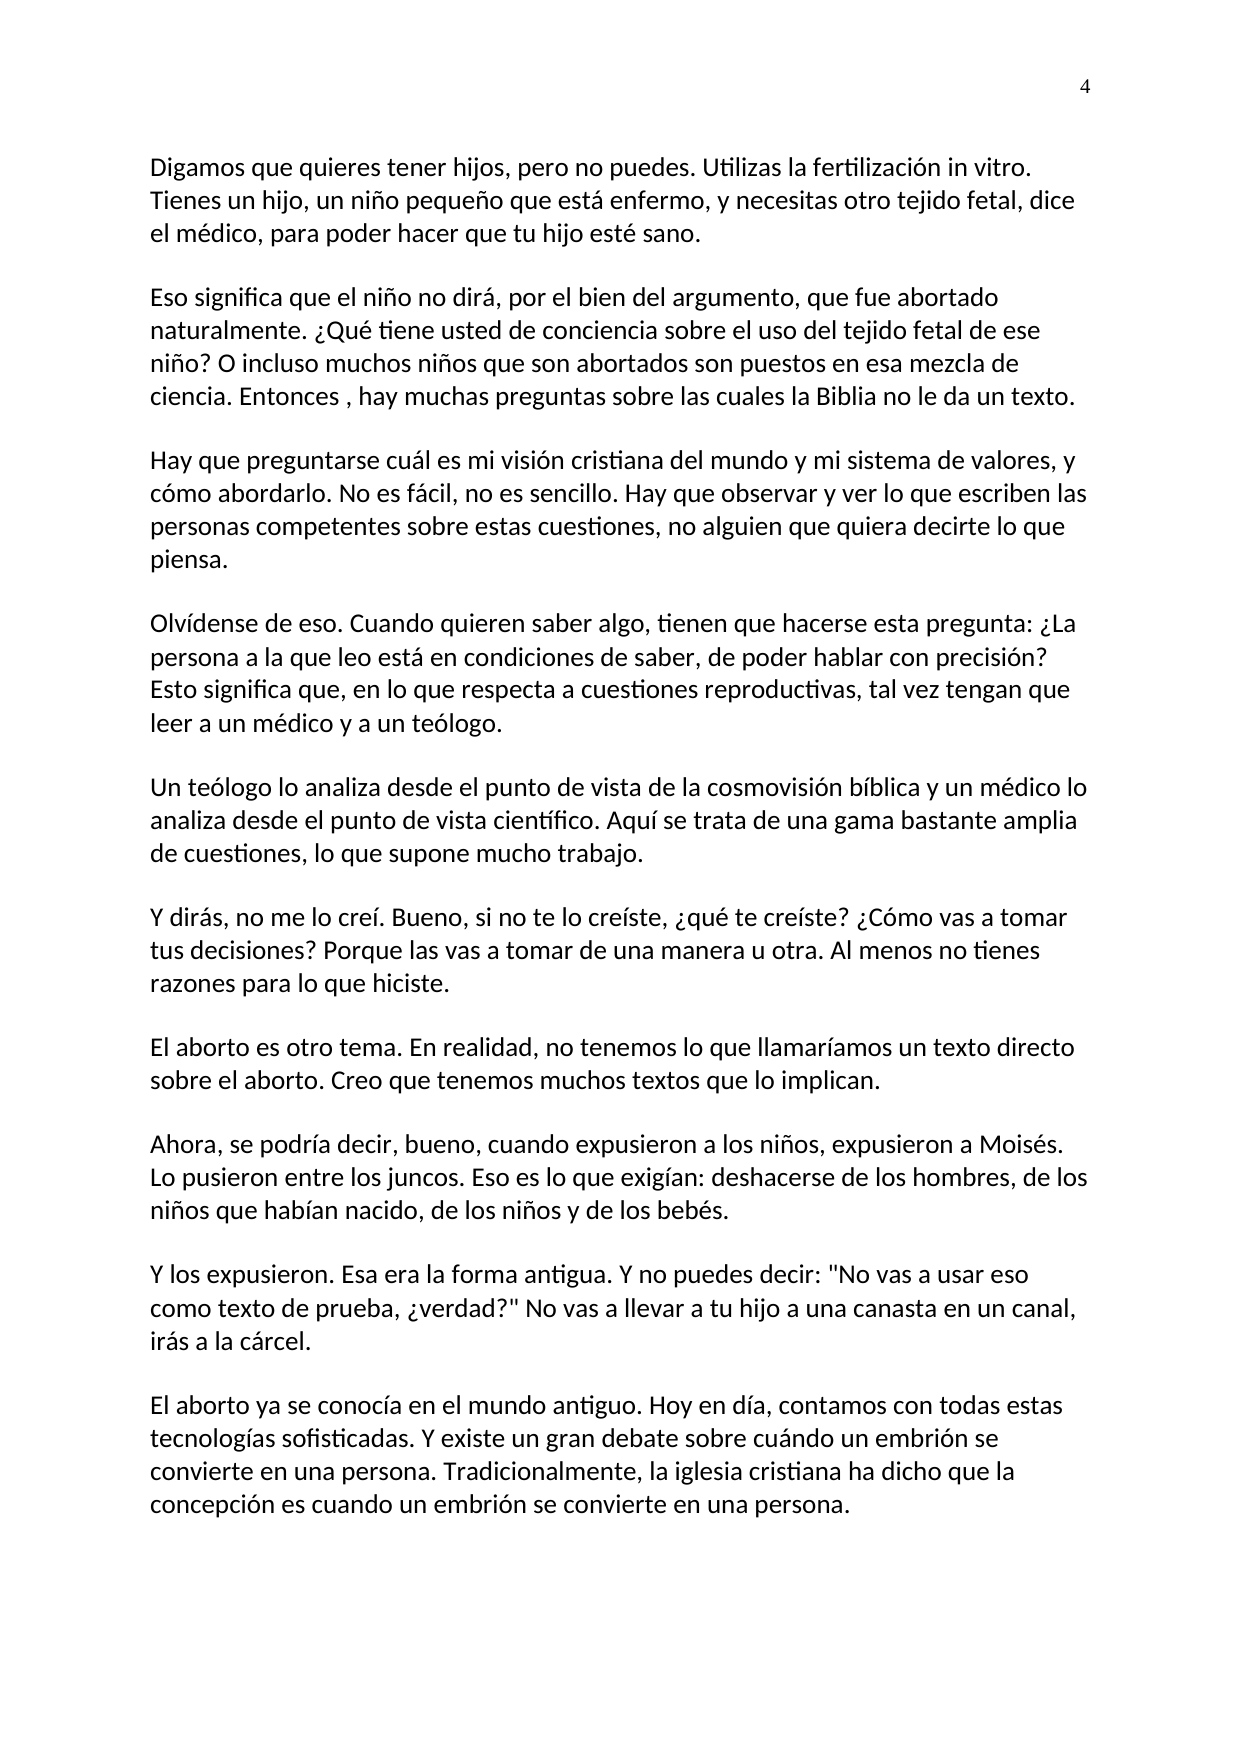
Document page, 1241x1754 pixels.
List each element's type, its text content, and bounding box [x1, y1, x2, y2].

text Ahora, se podría decir, bueno, cuando expusieron a los niños, expusieron a Moisés. Lo pusieron entre los juncos. Eso es lo que exigían: deshacerse de los hombres, de los niños que habían nacido, de los niños y de los bebés. [150, 1127, 1090, 1227]
text Un teólogo lo analiza desde el punto de vista de la cosmovisión bíblica y un médico lo analiza desde el punto de vista científico. Aquí se trata de una gama bastante amplia de cuestiones, lo que supone mucho trabajo. [150, 770, 1090, 869]
text Hay que preguntarse cuál es mi visión cristiana del mundo y mi sistema de valores, y cómo abordarlo. No es fácil, no es sencillo. Hay que observar y ver lo que escriben las personas competentes sobre estas cuestiones, no alguien que quiera decirte lo que piensa. [150, 443, 1090, 576]
text Olvídense de eso. Cuando quieren saber algo, tienen que hacerse esta pregunta: ¿La persona a la que leo está en condiciones de saber, de poder hablar con precisión? Esto significa que, en lo que respecta a cuestiones reproductivas, tal vez tengan que leer a un médico y a un teólogo. [150, 607, 1090, 739]
text El aborto ya se conocía en el mundo antiguo. Hoy en día, contamos con todas estas tecnologías sofisticadas. Y existe un gran debate sobre cuándo un embrión se convierte en una persona. Tradicionalmente, la iglesia cristiana ha dicho que la concepción es cuando un embrión se convierte en una persona. [150, 1388, 1090, 1520]
text Eso significa que el niño no dirá, por el bien del argumento, que fue abortado naturalmente. ¿Qué tiene usted de conciencia sobre el uso del tejido fetal de ese niño? O incluso muchos niños que son abortados son puestos en esa mezcla de ciencia. Entonces , hay muchas preguntas sobre las cuales la Biblia no le da un texto. [150, 280, 1090, 412]
text Digamos que quieres tener hijos, pero no puedes. Utilizas la fertilización in vitro. Tienes un hijo, un niño pequeño que está enfermo, y necesitas otro tejido fetal, dice el médico, para poder hacer que tu hijo esté sano. [150, 150, 1090, 249]
text El aborto es otro tema. En realidad, no tenemos lo que llamaríamos un texto directo sobre el aborto. Creo que tenemos muchos textos que lo implican. [150, 1030, 1090, 1096]
text Y dirás, no me lo creí. Bueno, si no te lo creíste, ¿qué te creíste? ¿Cómo vas a tomar tus decisiones? Porque las vas a tomar de una manera u otra. Al menos no tienes razones para lo que hiciste. [150, 900, 1090, 999]
text Y los expusieron. Esa era la forma antigua. Y no puedes decir: "No vas a usar eso como texto de prueba, ¿verdad?" No vas a llevar a tu hijo a una canasta en un canal, irás a la cárcel. [150, 1258, 1090, 1357]
